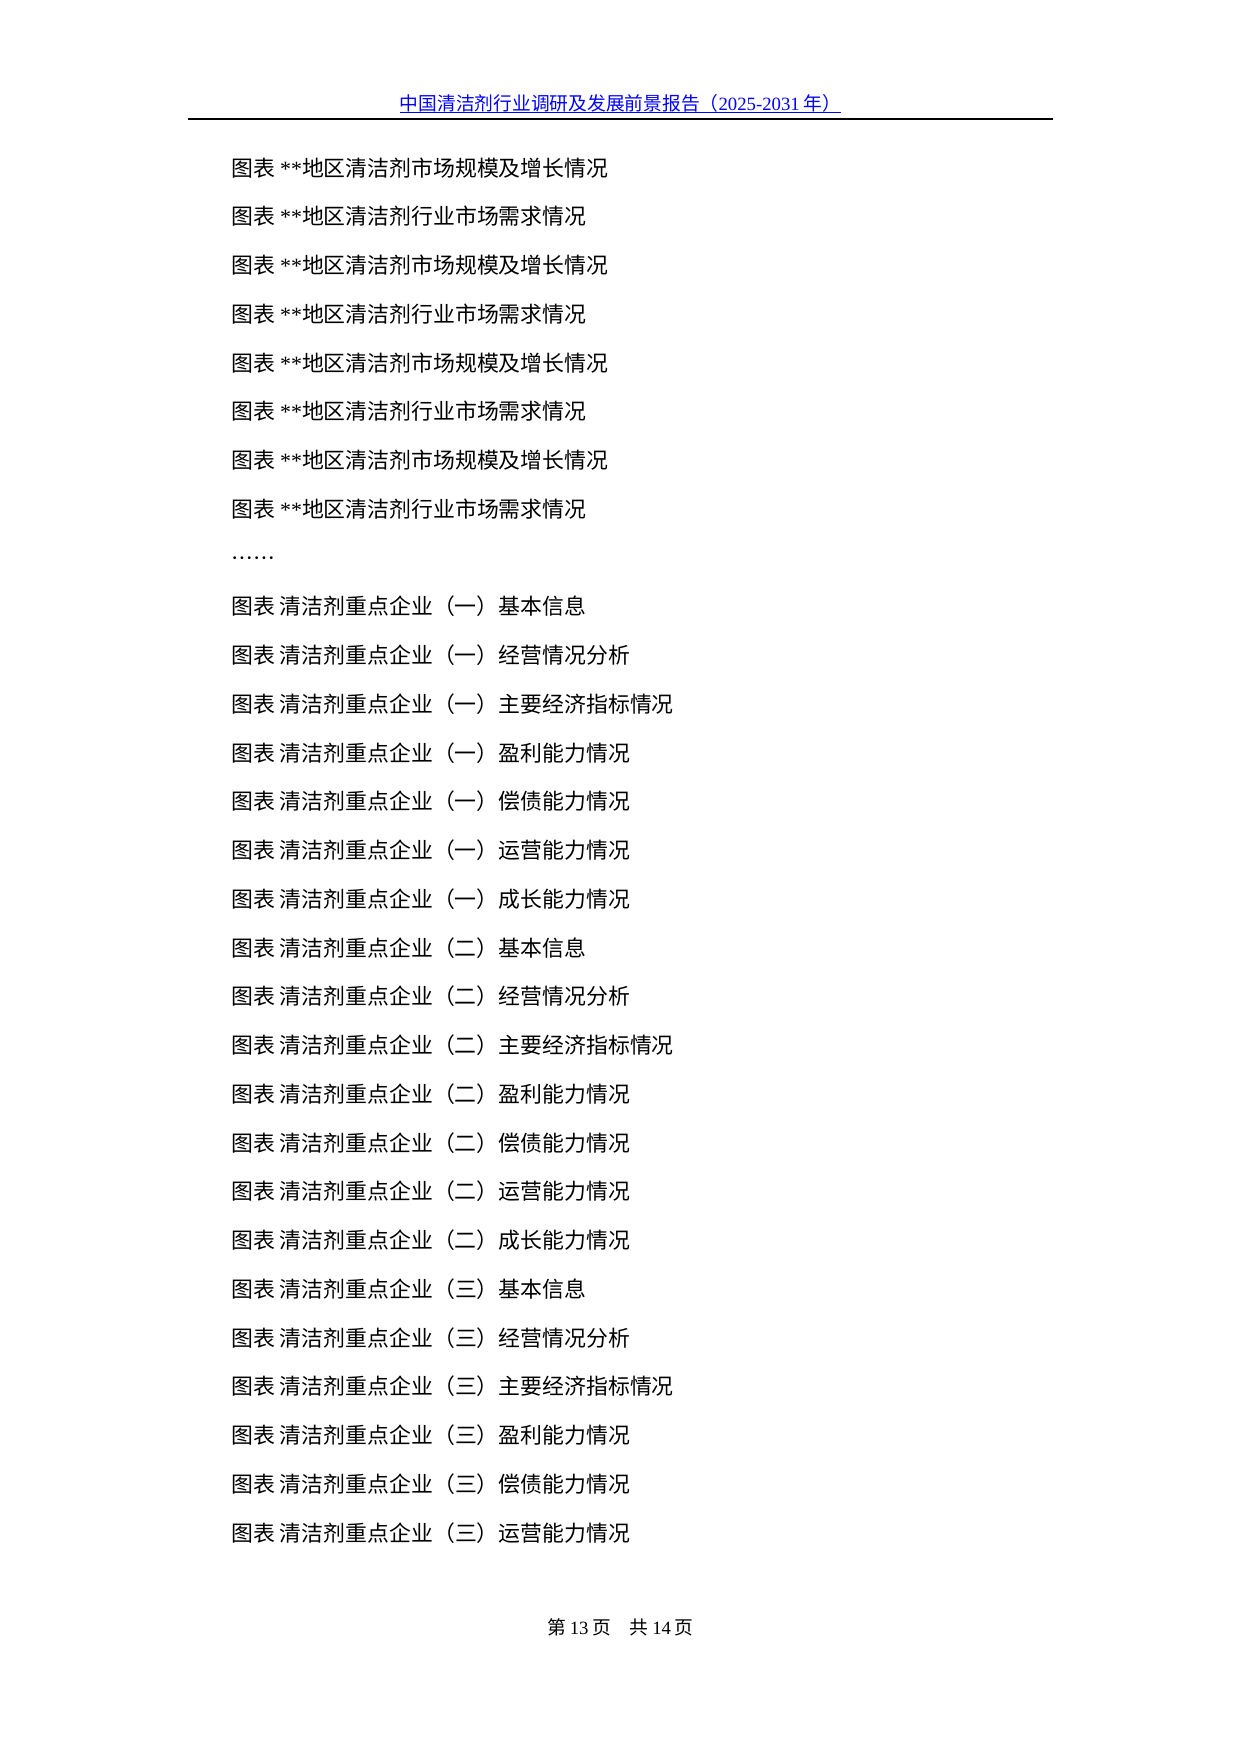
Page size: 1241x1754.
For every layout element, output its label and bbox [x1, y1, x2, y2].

text [187, 150, 1053, 1548]
